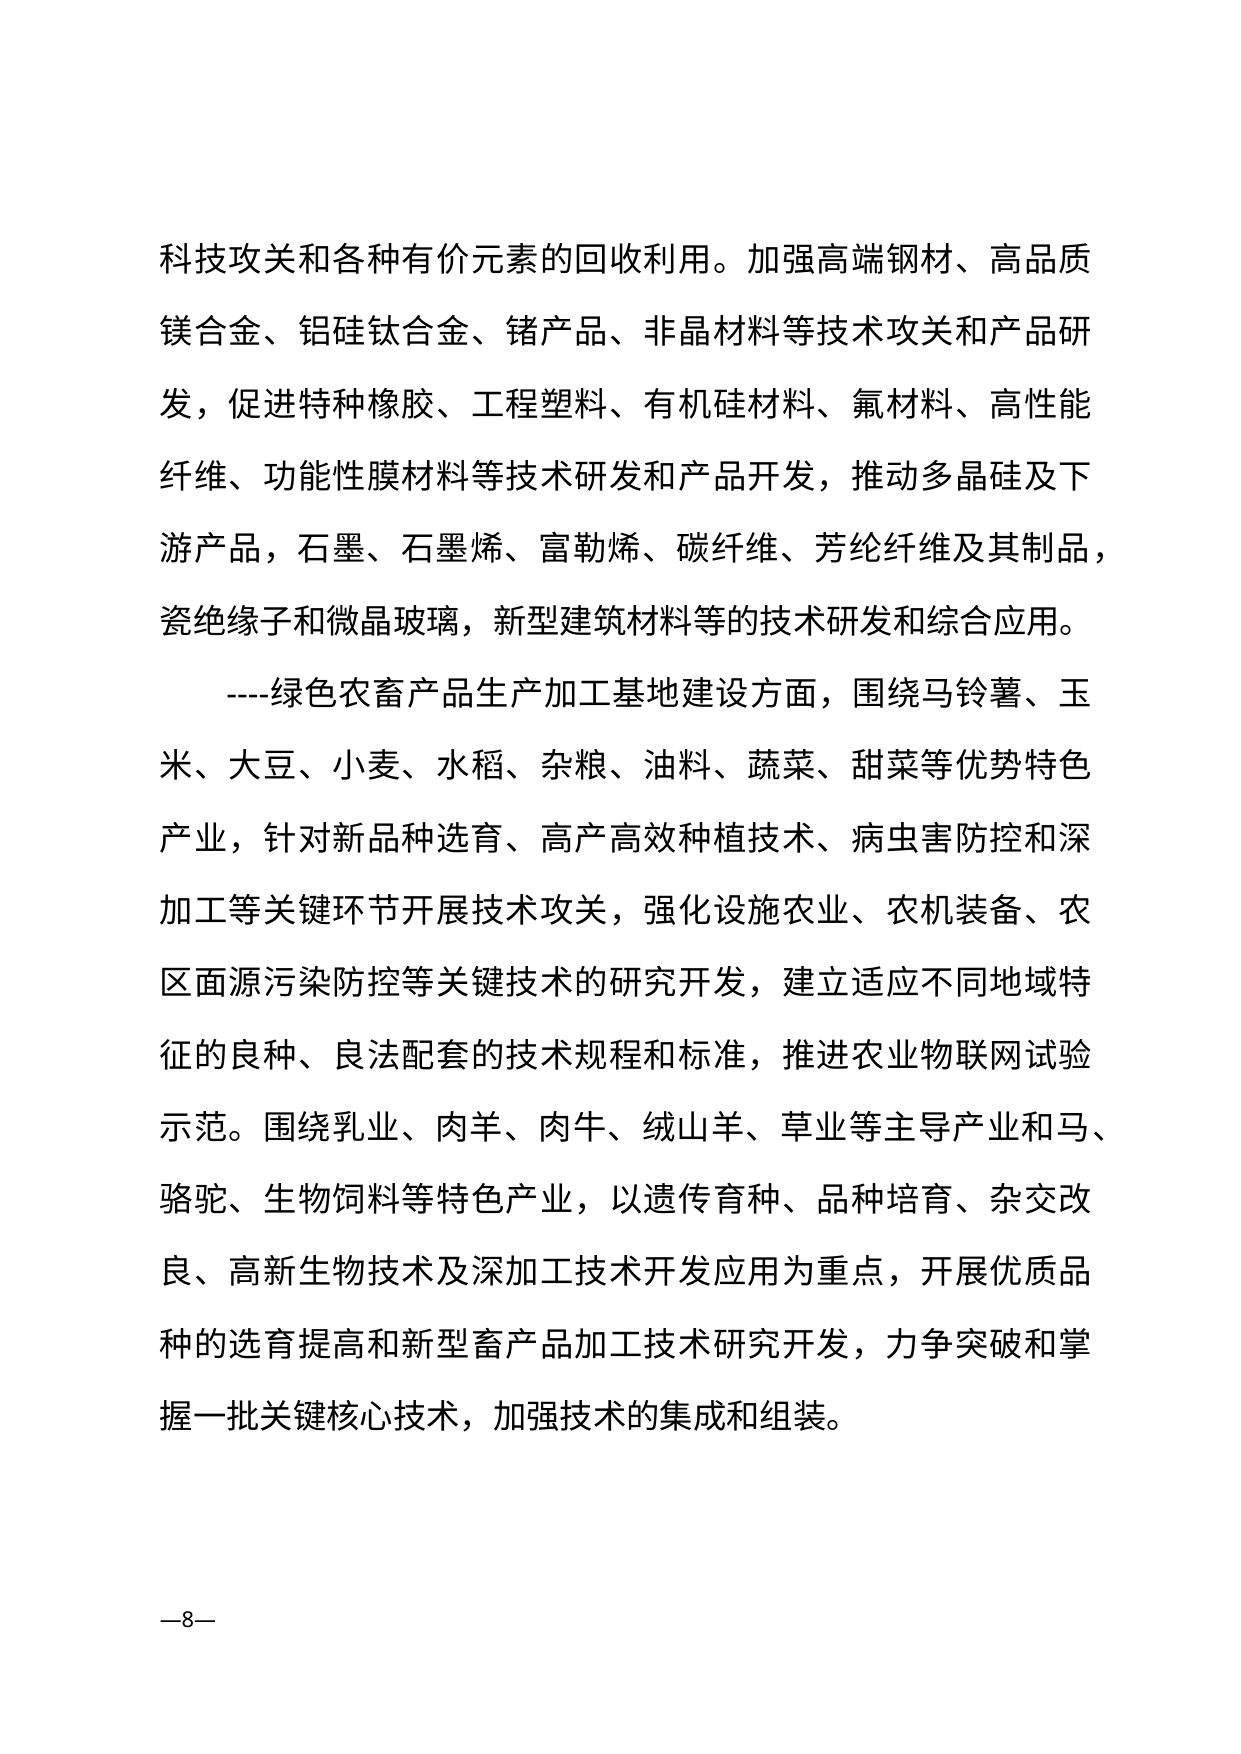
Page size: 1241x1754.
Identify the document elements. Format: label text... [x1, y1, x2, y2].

text ----绿色农畜产品生产加工基地建设方面，围绕马铃薯、玉米、大豆、小麦、水稻、杂粮、油料、蔬菜、甜菜等优势特色产业，针对新品种选育、高产高效种植技术、病虫害防控和深加工等关键环节开展技术攻关，强化设施农业、农机装备、农区面源污染防控等关键技术的研究开发，建立适应不同地域特征的良种、良法配套的技术规程和标准，推进农业物联网试验示范。围绕乳业、肉羊、肉牛、绒山羊、草业等主导产业和马、骆驼、生物饲料等特色产业，以遗传育种、品种培育、杂交改良、高新生物技术及深加工技术开发应用为重点，开展优质品种的选育提高和新型畜产品加工技术研究开发，力争突破和掌握一批关键核心技术，加强技术的集成和组装。 [159, 667, 1092, 1438]
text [159, 233, 1092, 643]
